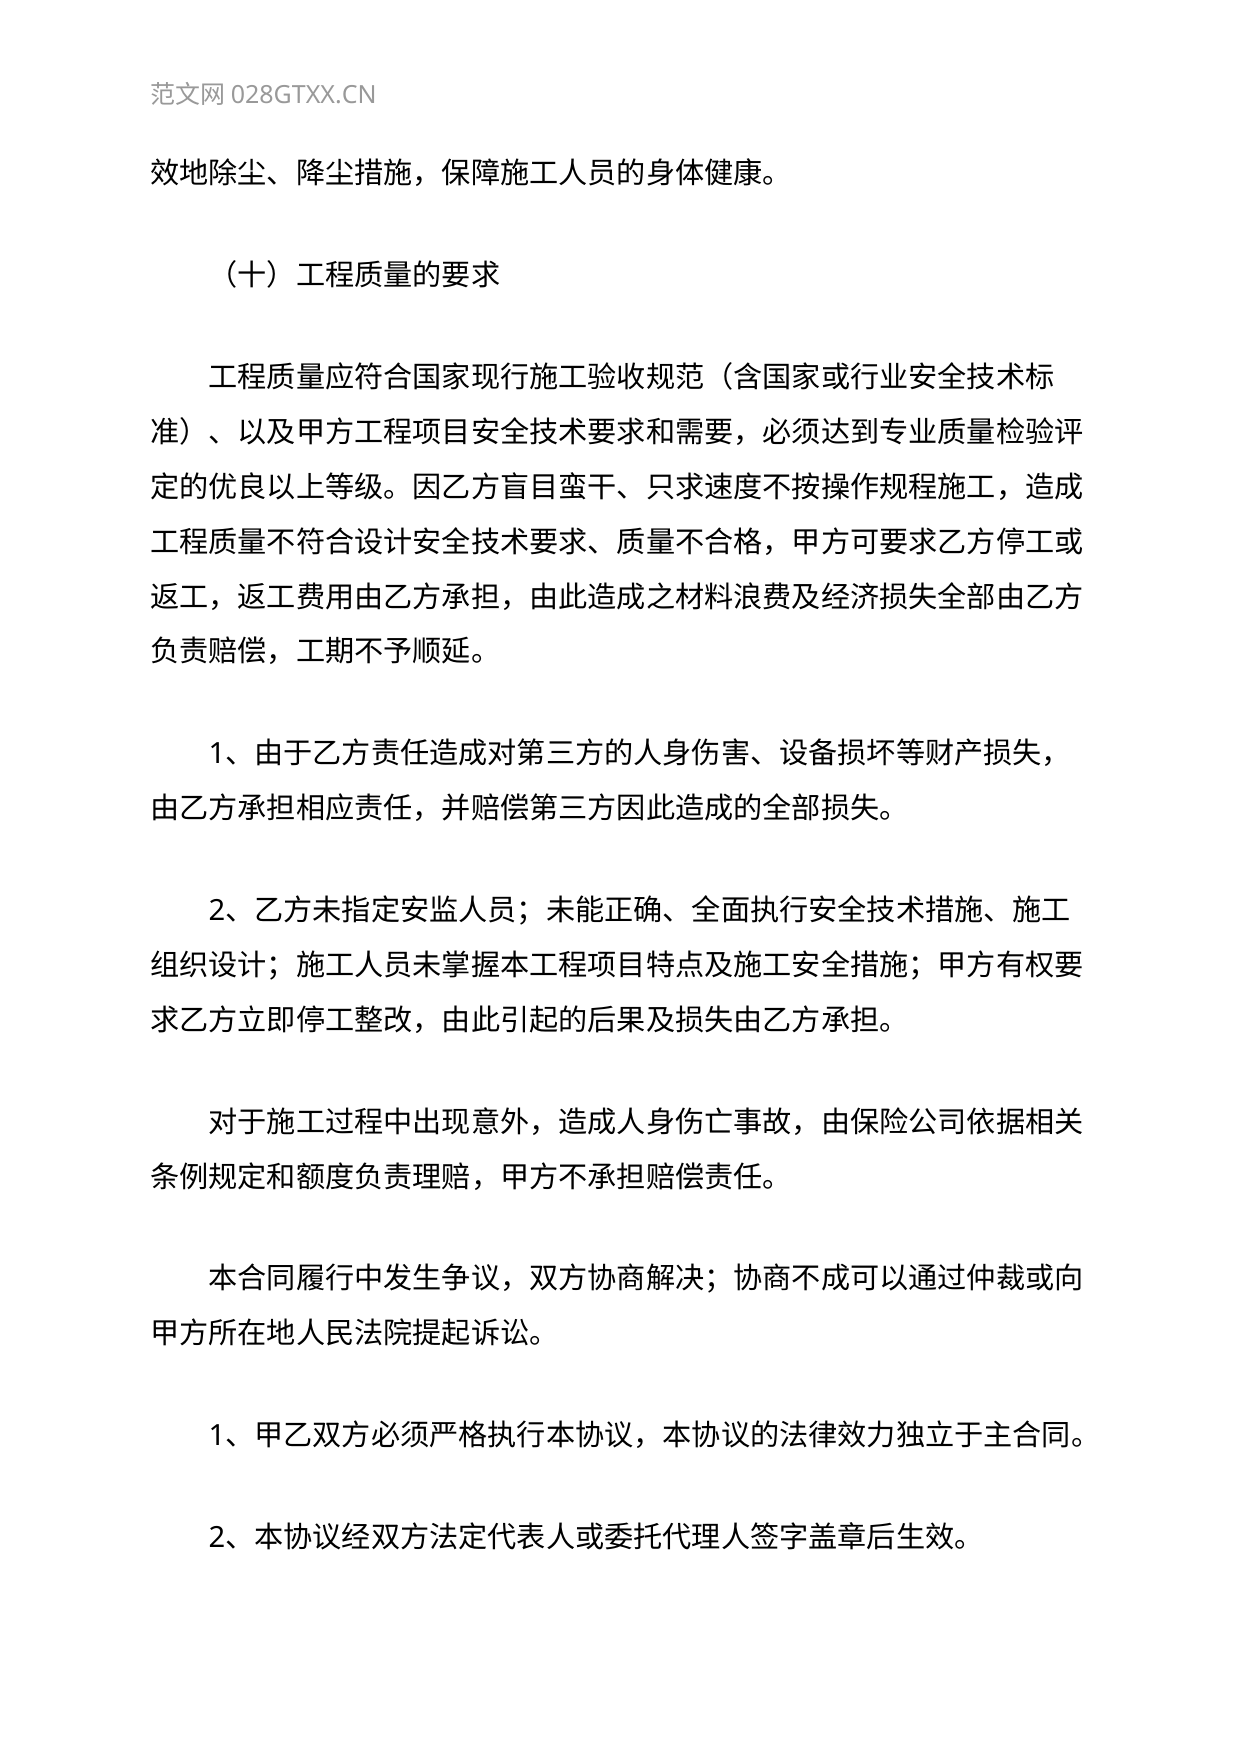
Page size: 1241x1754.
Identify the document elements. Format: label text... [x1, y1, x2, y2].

text 1、甲乙双方必须严格执行本协议，本协议的法律效力独立于主合同。 [150, 1412, 1090, 1454]
text （十）工程质量的要求 [150, 252, 1090, 294]
text 本合同履行中发生争议，双方协商解决；协商不成可以通过仲裁或向甲方所在地人民法院提起诉讼。 [150, 1255, 1090, 1352]
text 1、由于乙方责任造成对第三方的人身伤害、设备损坏等财产损失，由乙方承担相应责任，并赔偿第三方因此造成的全部损失。 [150, 730, 1090, 827]
text 2、本协议经双方法定代表人或委托代理人签字盖章后生效。 [150, 1513, 1090, 1556]
text 2、乙方未指定安监人员；未能正确、全面执行安全技术措施、施工组织设计；施工人员未掌握本工程项目特点及施工安全措施；甲方有权要求乙方立即停工整改，由此引起的后果及损失由乙方承担。 [150, 887, 1090, 1039]
text 对于施工过程中出现意外，造成人身伤亡事故，由保险公司依据相关条例规定和额度负责理赔，甲方不承担赔偿责任。 [150, 1098, 1090, 1195]
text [150, 150, 1090, 192]
text 工程质量应符合国家现行施工验收规范（含国家或行业安全技术标准）、以及甲方工程项目安全技术要求和需要，必须达到专业质量检验评定的优良以上等级。因乙方盲目蛮干、只求速度不按操作规程施工，造成工程质量不符合设计安全技术要求、质量不合格，甲方可要求乙方停工或返工，返工费用由乙方承担，由此造成之材料浪费及经济损失全部由乙方负责赔偿，工期不予顺延。 [150, 353, 1090, 670]
